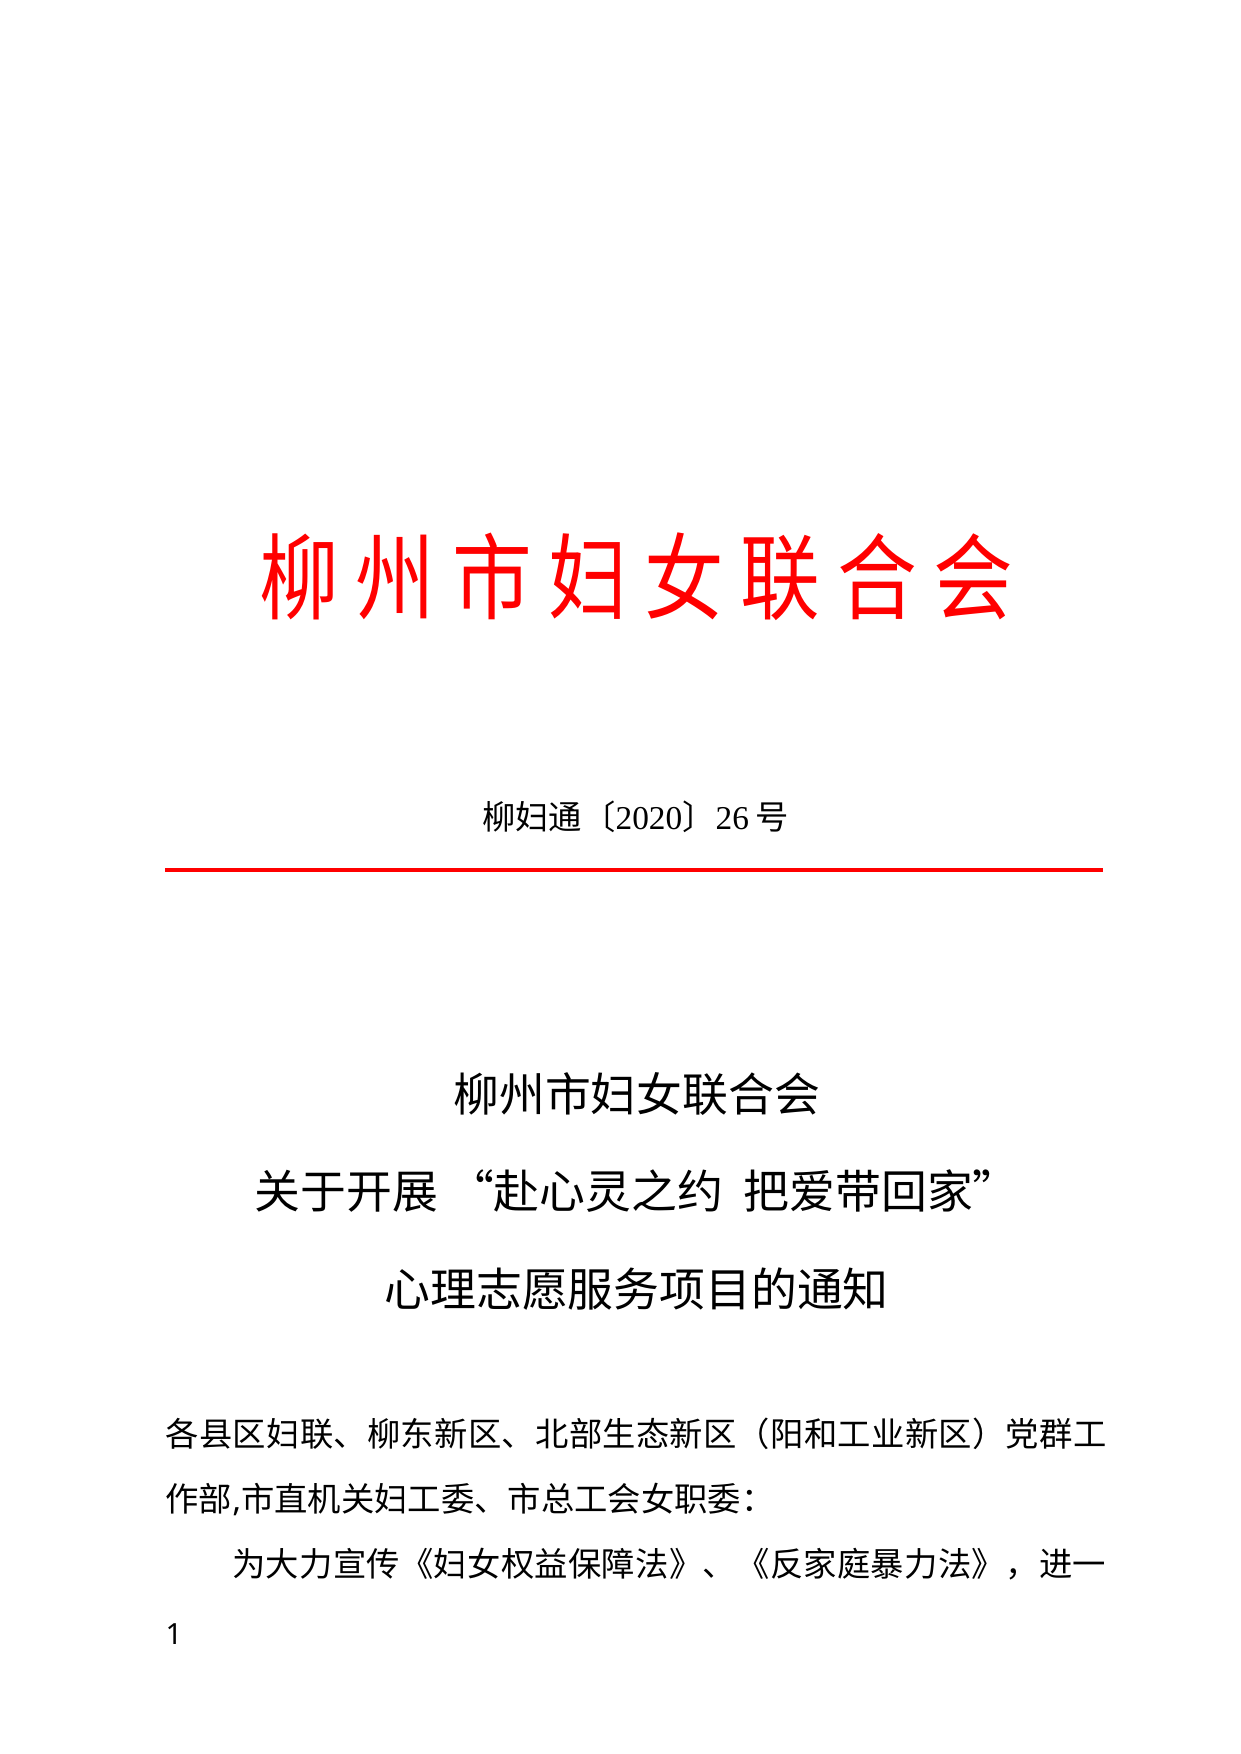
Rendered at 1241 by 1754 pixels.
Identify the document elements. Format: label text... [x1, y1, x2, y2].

text 柳妇通〔2020〕26号 [165, 782, 1107, 847]
text 关于开展 “赴心灵之约 把爱带回家” [165, 1140, 1107, 1237]
text 心理志愿服务项目的通知 [165, 1237, 1107, 1335]
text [165, 1530, 1107, 1595]
text 各县区妇联、柳东新区、北部生态新区（阳和工业新区）党群工作部,市直机关妇工委、市总工会女职委： [165, 1400, 1107, 1530]
text 柳州市妇女联合会 [165, 1042, 1107, 1140]
text 柳州市妇女联合会 [165, 490, 1107, 652]
